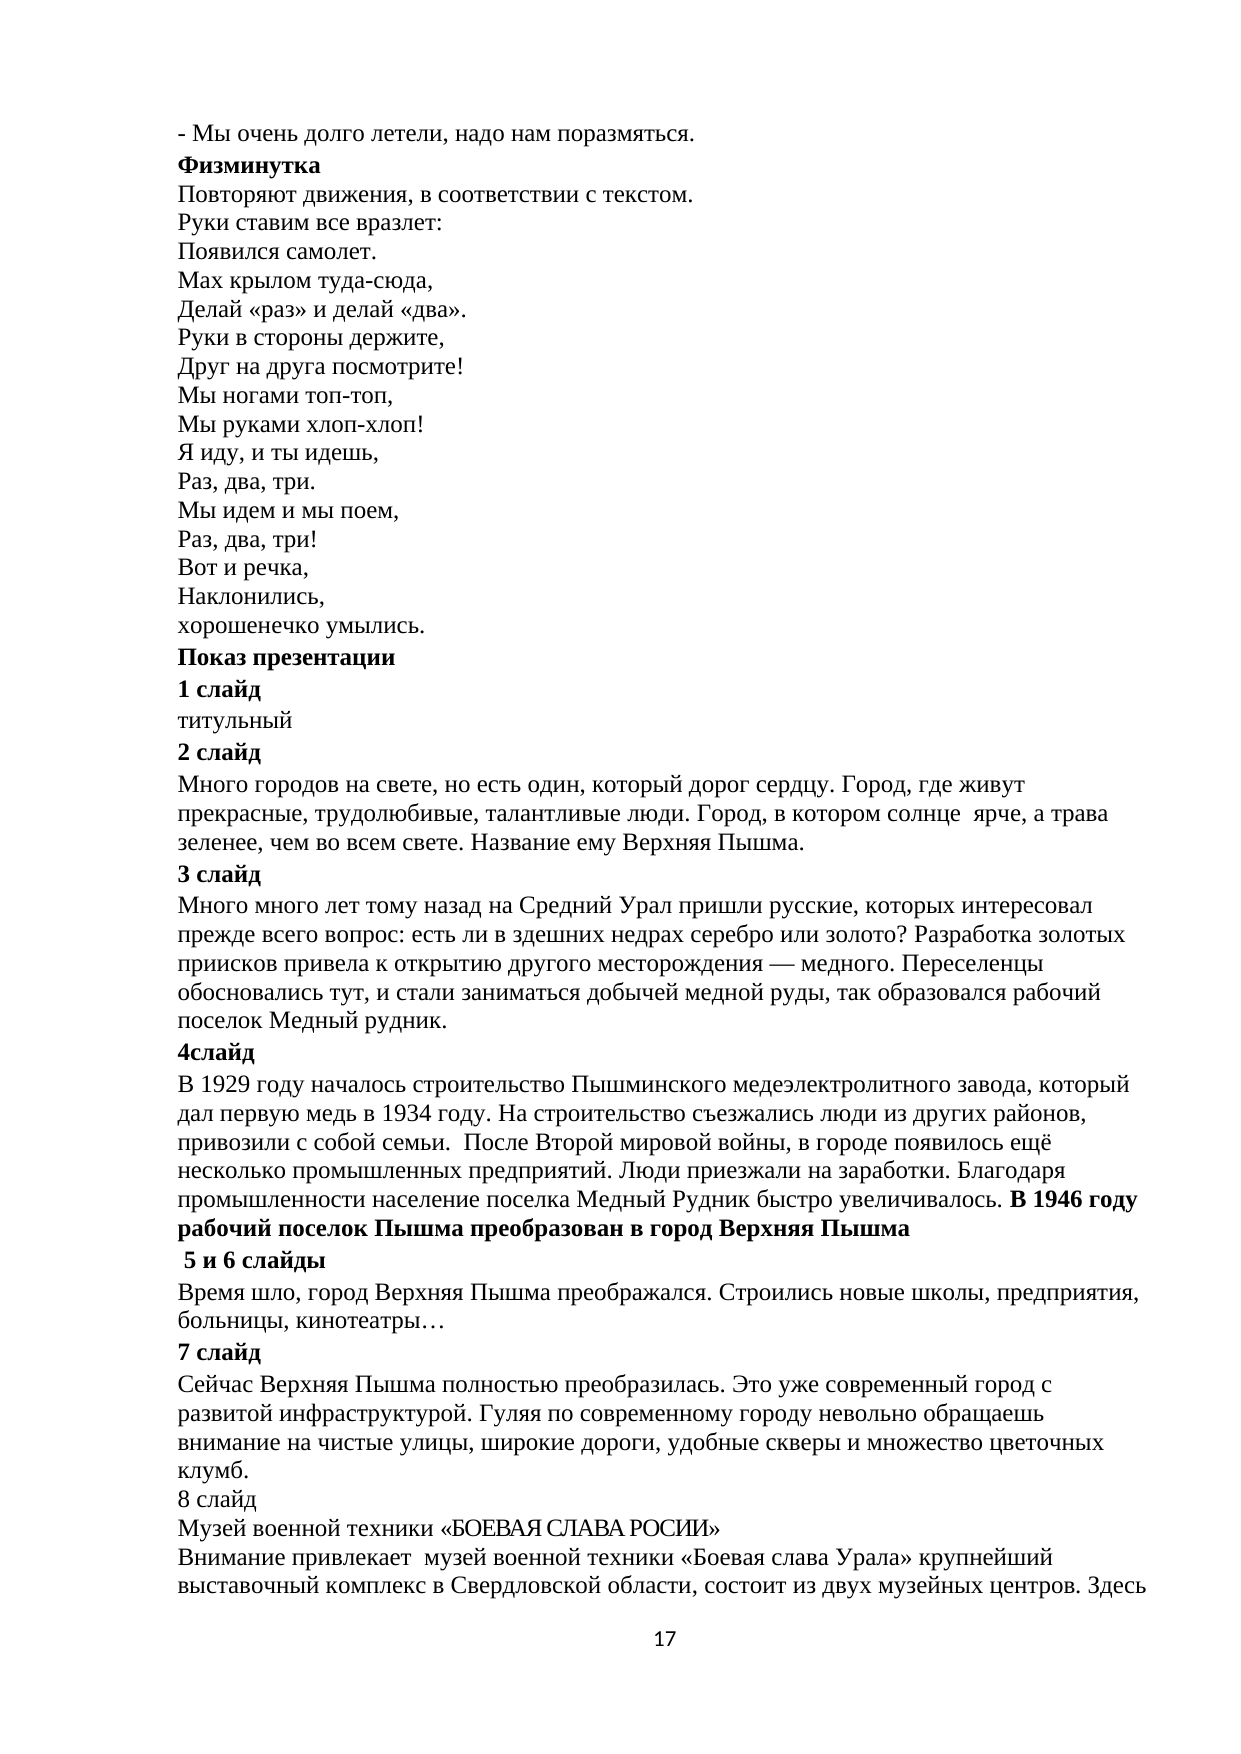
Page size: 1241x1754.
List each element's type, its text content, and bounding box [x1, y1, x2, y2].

text Мы ногами топ-топ, [177, 380, 1152, 409]
text - Мы очень долго летели, надо нам поразмяться. [177, 118, 1152, 147]
text Время шло, город Верхняя Пышма преображался. Строились новые школы, предприятия, больницы, кинотеатры… [177, 1277, 1152, 1334]
text 3 слайд [177, 859, 1152, 887]
text 2 слайд [177, 737, 1152, 766]
text 8 слайд [177, 1484, 1152, 1513]
text Много много лет тому назад на Средний Урал пришли русские, которых интересовал прежде всего вопрос: есть ли в здешних недрах серебро или золото? Разработка золотых приисков привела к открытию другого месторождения — медного. Переселенцы обосновались тут, и стали заниматься добычей медной руды, так образовался рабочий поселок Медный рудник. [177, 891, 1152, 1034]
text Наклонились, [177, 581, 1152, 610]
text хорошенечко умылись. [177, 610, 1152, 639]
text Показ презентации [177, 642, 1152, 671]
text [177, 1542, 1152, 1599]
text Физминутка [177, 150, 1152, 179]
text В 1929 году началось строительство Пышминского медеэлектролитного завода, который дал первую медь в 1934 году. На строительство съезжались люди из других районов, привозили с собой семьи. После Второй мировой войны, в городе появилось ещё несколько промышленных предприятий. Люди приезжали на заработки. Благодаря промышленности население поселка Медный Рудник быстро увеличивалось. В 1946 году рабочий поселок Пышма преобразован в город Верхняя Пышма [177, 1069, 1152, 1242]
text Я иду, и ты идешь, [177, 437, 1152, 466]
text Музей военной техники «Боевая слава Росии» [177, 1513, 1152, 1542]
text Мы руками хлоп-хлоп! [177, 409, 1152, 437]
text Мы идем и мы поем, [177, 495, 1152, 524]
text Повторяют движения, в соответствии с текстом. [177, 179, 1152, 207]
text Руки в стороны держите, [177, 322, 1152, 351]
text Много городов на свете, но есть один, который дорог сердцу. Город, где живут прекрасные, трудолюбивые, талантливые люди. Город, в котором солнце ярче, а трава зеленее, чем во всем свете. Название ему Верхняя Пышма. [177, 769, 1152, 856]
text 5 и 6 слайды [177, 1245, 1152, 1274]
text Вот и речка, [177, 552, 1152, 581]
text Раз, два, три! [177, 524, 1152, 552]
text Руки ставим все вразлет: [177, 207, 1152, 236]
text Сейчас Верхняя Пышма полностью преобразилась. Это уже современный город с развитой инфраструктурой. Гуляя по современному городу невольно обращаешь внимание на чистые улицы, широкие дороги, удобные скверы и множество цветочных клумб. [177, 1369, 1152, 1484]
text титульный [177, 706, 1152, 734]
text 4слайд [177, 1037, 1152, 1066]
text Появился самолет. [177, 236, 1152, 265]
text Делай «раз» и делай «два». [177, 294, 1152, 322]
text Друг на друга посмотрите! [177, 351, 1152, 380]
text Раз, два, три. [177, 466, 1152, 495]
text Мах крылом туда-сюда, [177, 265, 1152, 294]
text 1 слайд [177, 674, 1152, 702]
text 7 слайд [177, 1337, 1152, 1366]
